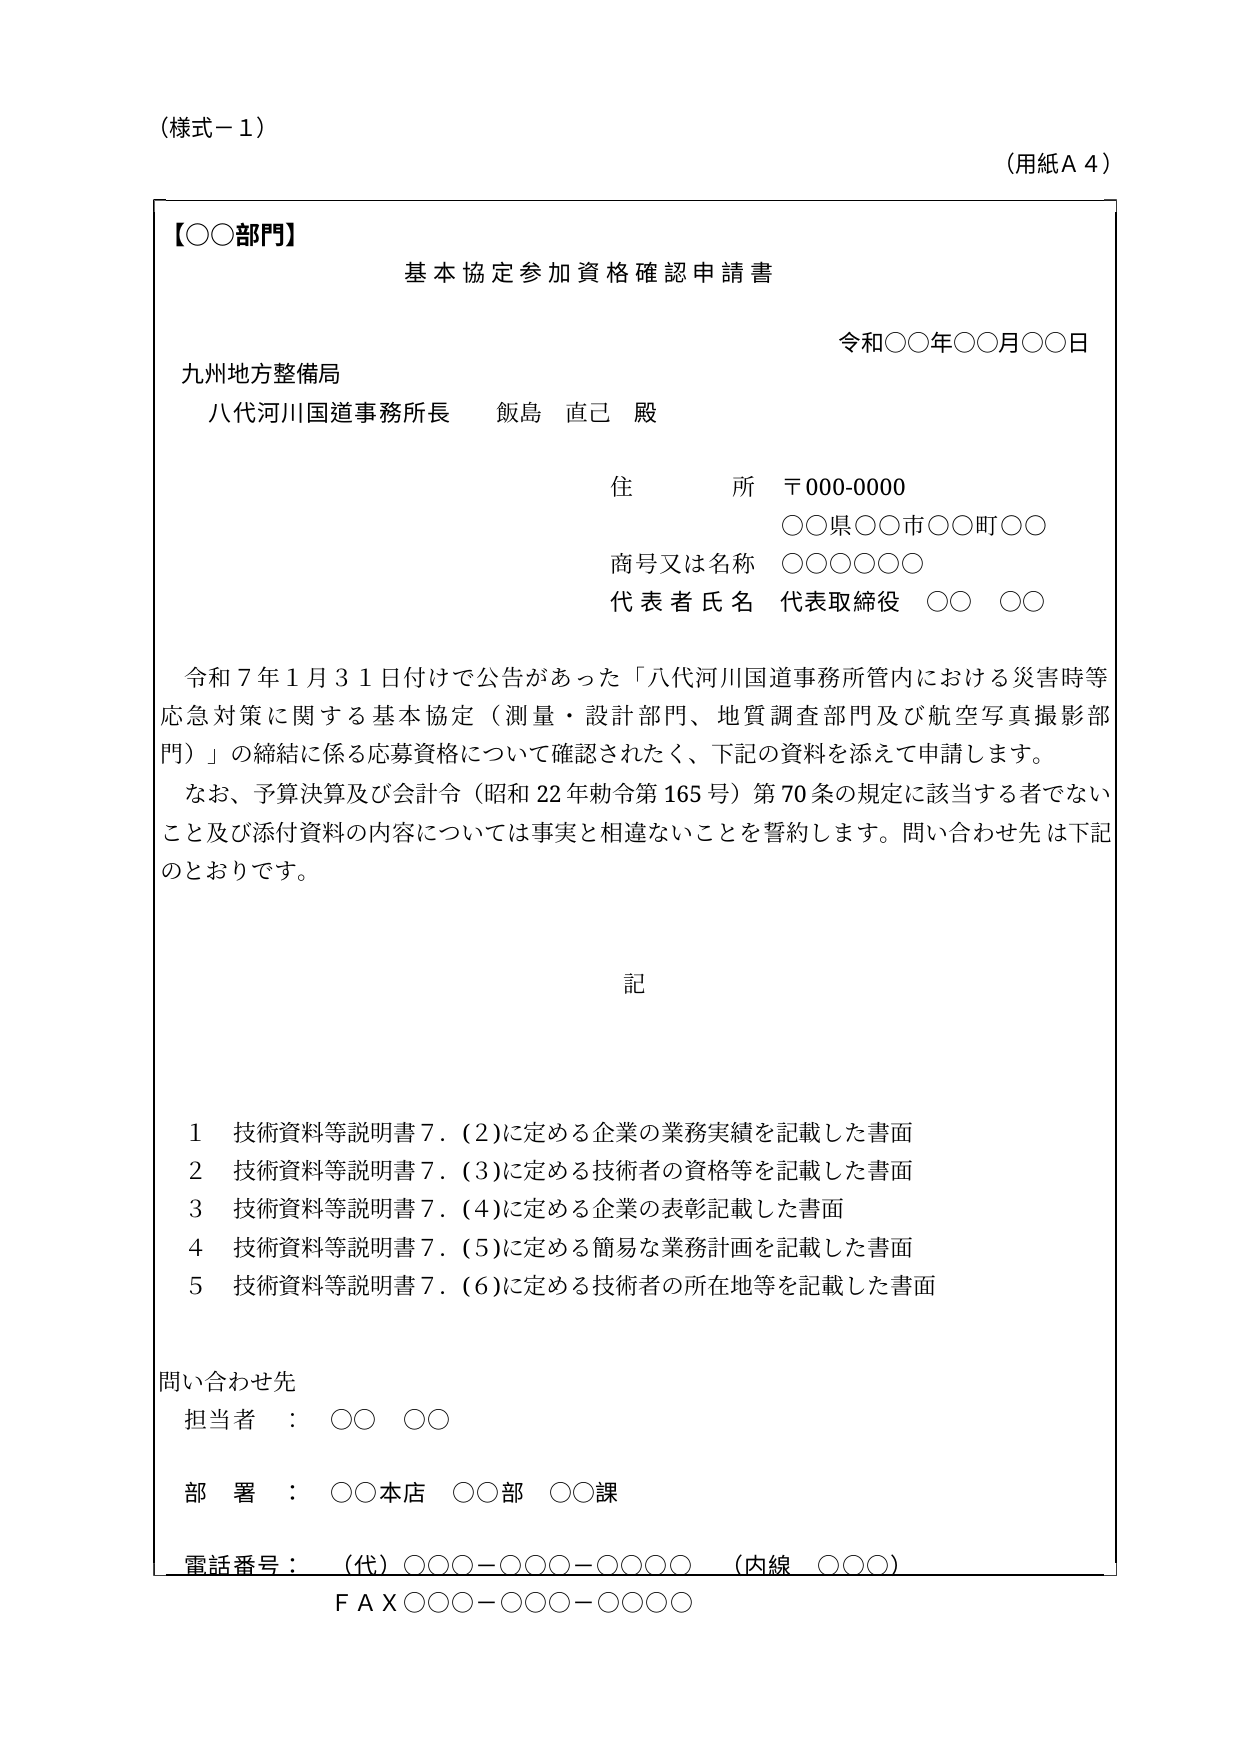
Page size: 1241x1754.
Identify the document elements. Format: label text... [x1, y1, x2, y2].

picture [1104, 199, 1117, 212]
text 【○○部門】 [135, 218, 1136, 252]
text 記 [135, 966, 1133, 999]
text ５ 技術資料等説明書７．(６)に定める技術者の所在地等を記載した書面 [184, 1268, 1136, 1301]
text 代表者氏名 代表取締役 ○○ ○○ [610, 586, 1136, 617]
picture [153, 199, 166, 212]
text ４ 技術資料等説明書７．(５)に定める簡易な業務計画を記載した書面 [184, 1229, 1136, 1263]
picture [153, 1563, 166, 1576]
text ○○県○○市○○町○○ 商号又は名称 ○○○○○○ [610, 508, 1049, 579]
text 電話番号： （代）○○○－○○○－○○○○ （内線 ○○○） ＦＡＸ○○○－○○○－○○○○ [184, 1550, 915, 1618]
text １ 技術資料等説明書７．(２)に定める企業の業務実績を記載した書面 [184, 1114, 1136, 1148]
text ３ 技術資料等説明書７．(４)に定める企業の表彰記載した書面 [184, 1191, 1136, 1224]
text なお、予算決算及び会計令（昭和22年勅令第165号）第70条の規定に該当する者でないこと及び添付資料の内容については事実と相違ないことを誓約します。問い合わせ先は下記のとおりです。 [160, 776, 1112, 886]
text （用紙Ａ４） [135, 148, 1124, 179]
text 令和○○年○○月○○日 [135, 327, 1090, 358]
text 令和７年１月３１日付けで公告があった「八代河川国道事務所管内における災害時等応急対策に関する基本協定（測量・設計部門、地質調査部門及び航空写真撮影部門）」の締結に係る応募資格について確認されたく、下記の資料を添えて申請します。 [160, 659, 1112, 769]
text （様式－１） [148, 111, 1136, 143]
text 八代河川国道事務所長 飯島 直己 殿 [208, 395, 1136, 428]
text ２ 技術資料等説明書７．(３)に定める技術者の資格等を記載した書面 [184, 1153, 1136, 1186]
picture [1104, 1563, 1117, 1576]
text 担当者 ： ○○ ○○ [184, 1402, 1136, 1435]
text 九州地方整備局 [135, 358, 1136, 389]
text 部 署 ： ○○本店 ○○部 ○○課 [184, 1477, 1136, 1508]
text 基 本 協 定 参 加 資 格 確 認 申 請 書 [404, 257, 1136, 288]
text 問い合わせ先 [135, 1363, 1136, 1396]
text 住 所 〒000-0000 [610, 469, 1136, 503]
